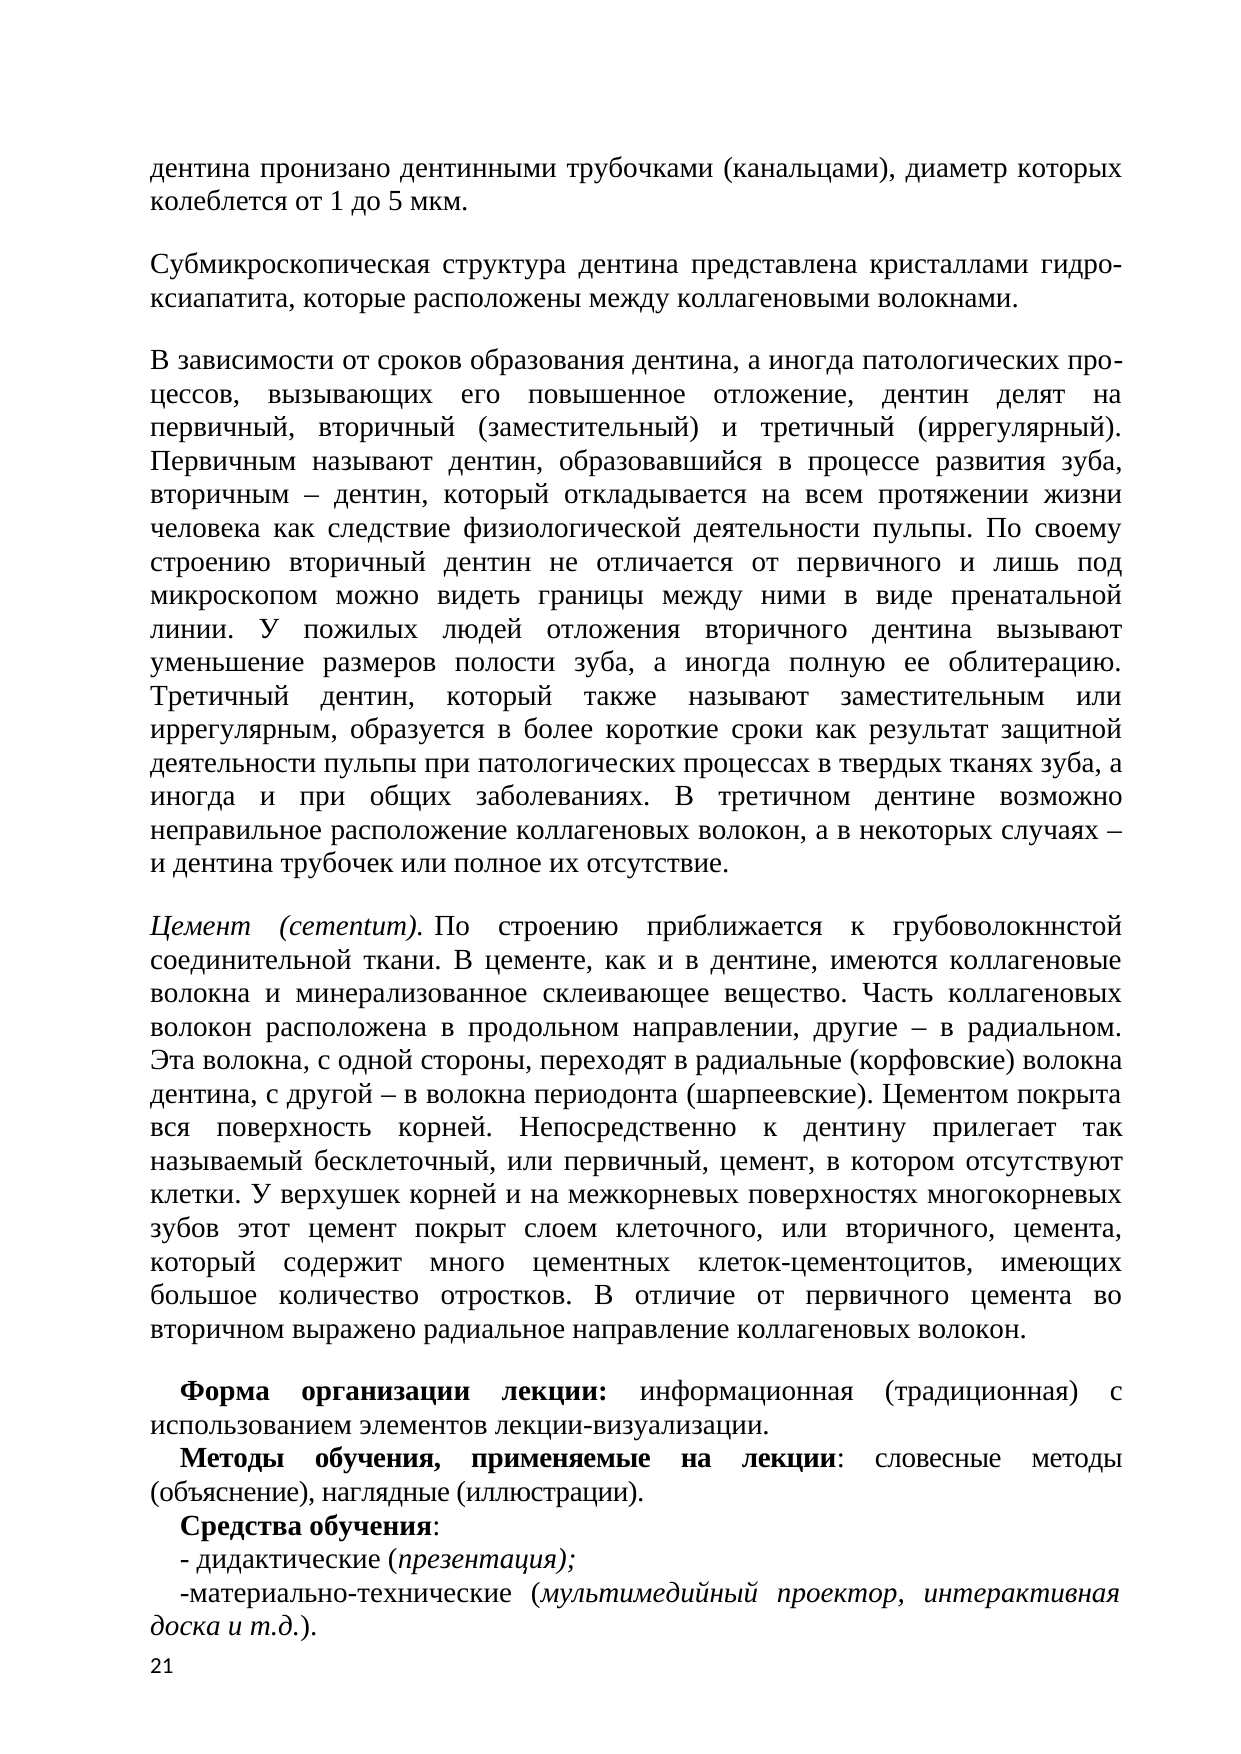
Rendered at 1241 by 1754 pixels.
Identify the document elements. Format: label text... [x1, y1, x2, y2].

text - дидактические (презентация); [150, 1541, 1123, 1575]
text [150, 150, 1123, 217]
text Форма организации лекции: информационная (традиционная) с использованием элементов лекции-визуализации. [150, 1373, 1123, 1441]
text Субмикроскопическая структура дентина представлена кристаллами гидро-ксиапатита, которые расположены между коллагеновыми волокнами. [150, 246, 1123, 313]
text Средства обучения: [150, 1508, 1123, 1541]
text В зависимости от сроков образования дентина, а иногда патологических процессов, вызывающих его повышенное отложение, дентин делят на первичный, вторичный (заместительный) и третичный (иррегулярный). Первичным называют дентин, образовавшийся в процессе развития зуба, вторичным – дентин, который откладывается на всем протяжении жизни человека как следствие физиологической деятельности пульпы. По своему строению вторичный дентин не отличается от первичного и лишь под микроскопом можно видеть границы между ними в виде пренатальной линии. У пожилых людей отложения вторичного дентина вызывают уменьшение размеров полости зуба, а иногда полную ее облитерацию. Третичный дентин, который также называют заместительным или иррегулярным, образуется в более короткие сроки как результат защитной деятельности пульпы при патологических процессах в твердых тканях зуба, а иногда и при общих заболеваниях. В третичном дентине возможно неправильное расположение коллагеновых волокон, а в некоторых случаях – и дентина трубочек или полное их отсутствие. [150, 342, 1123, 879]
text -материально-технические (мультимедийный проектор, интерактивная доска и т.д.). [150, 1575, 1123, 1642]
text Цемент (cementum). По строению приближается к грубоволокннстой соединительной ткани. В цементе, как и в дентине, имеются коллагеновые волокна и минерализованное склеивающее вещество. Часть коллагеновых волокон расположена в продольном направлении, другие – в радиальном. Эта волокна, с одной стороны, переходят в радиальные (корфовские) волокна дентина, с другой – в волокна периодонта (шарпеевские). Цементом покрыта вся поверхность корней. Непосредственно к дентину прилегает так называемый бесклеточный, или первичный, цемент, в котором отсутствуют клетки. У верхушек корней и на межкорневых поверхностях многокорневых зубов этот цемент покрыт слоем клеточного, или вторичного, цемента, который содержит много цементных клеток-цементоцитов, имеющих большое количество отростков. В отличие от первичного цемента во вторичном выражено радиальное направление коллагеновых волокон. [150, 908, 1123, 1344]
text Методы обучения, применяемые на лекции: словесные методы (объяснение), наглядные (иллюстрации). [150, 1441, 1123, 1508]
